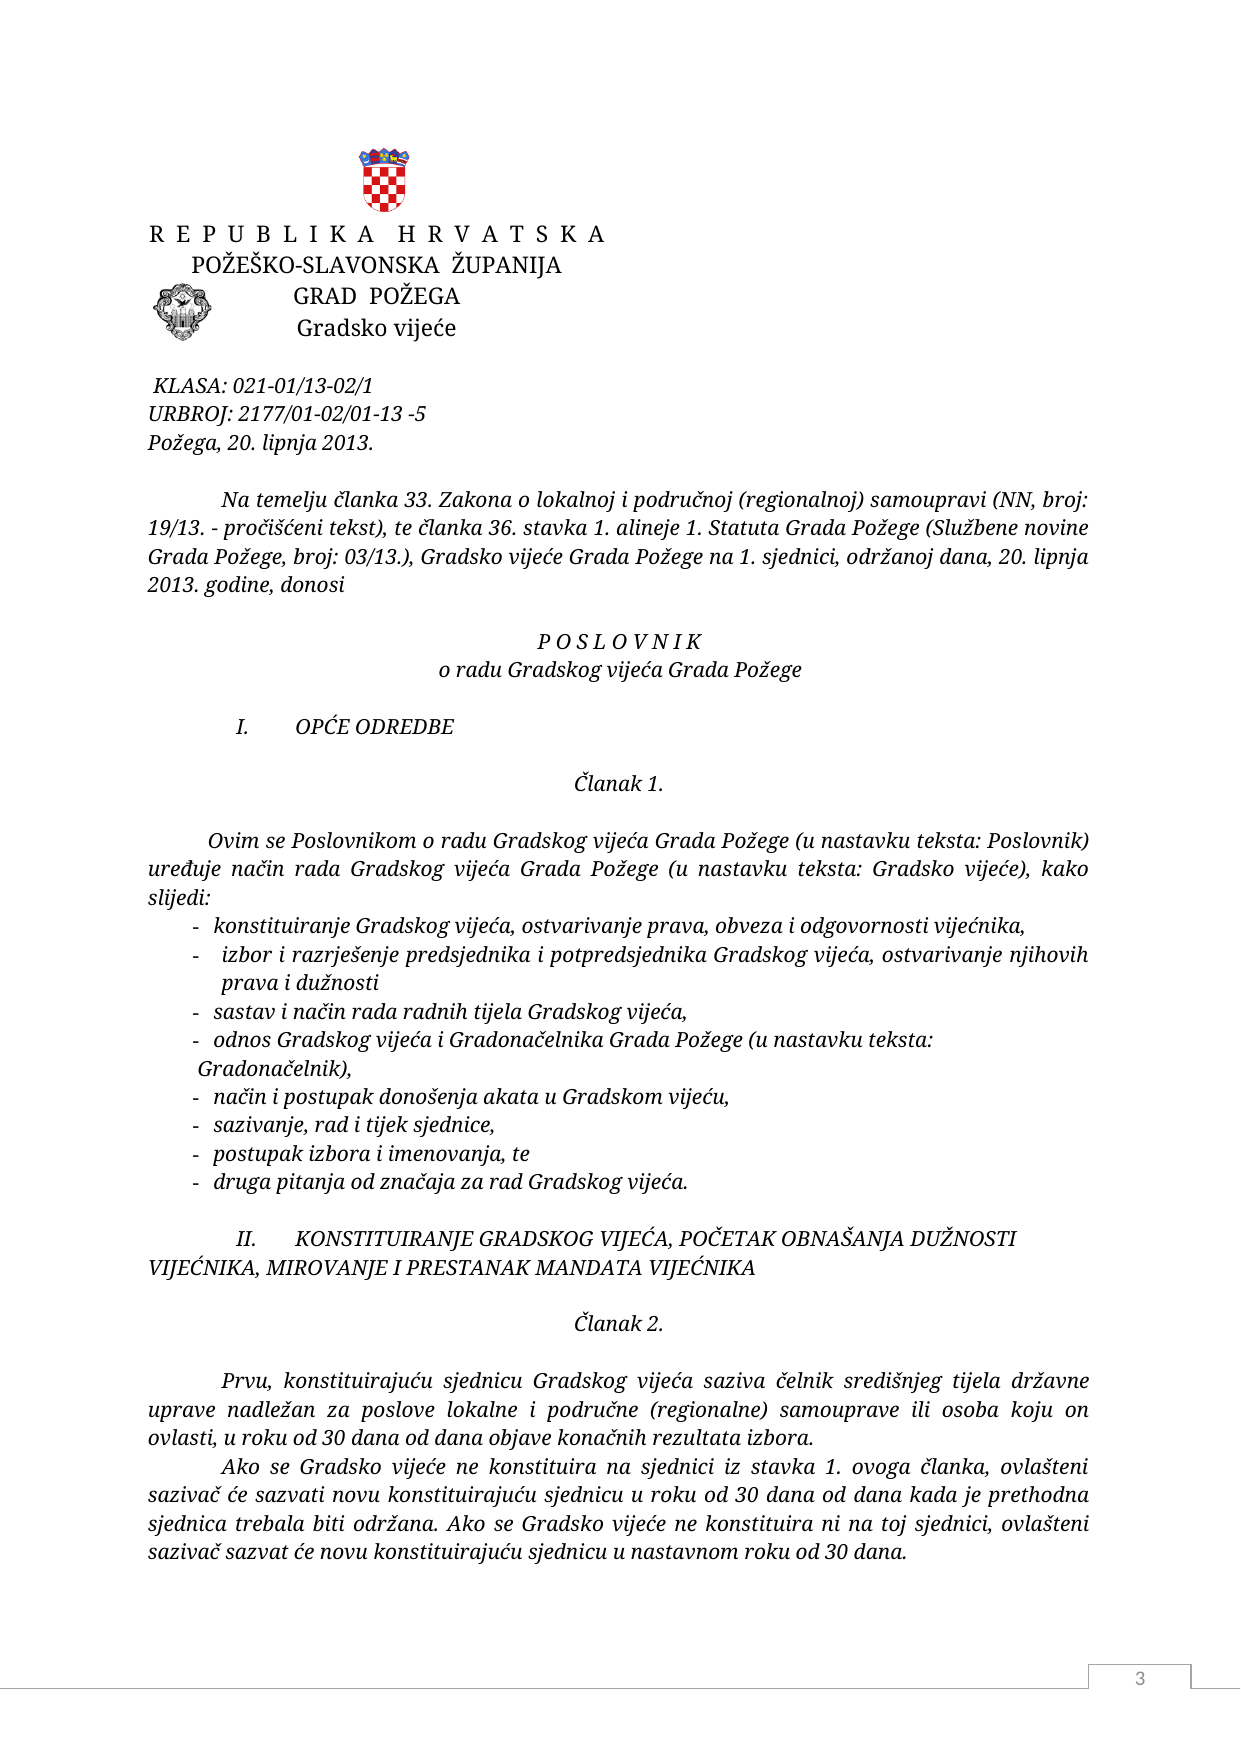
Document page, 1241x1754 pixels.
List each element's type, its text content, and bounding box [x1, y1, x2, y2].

text I. OPĆE ODREDBE [148, 712, 1093, 741]
text GRAD POŽEGA [148, 280, 605, 311]
list konstituiranje Gradskog vijeća, ostvarivanje prava, obveza i odgovornosti vijećnika, [192, 911, 1093, 940]
text Prvu, konstituirajuću sjednicu Gradskog vijeća saziva čelnik središnjeg tijela državne uprave nadležan za poslove lokalne i područne (regionalne) samouprave ili osoba koju on ovlasti, u roku od 30 dana od dana objave konačnih rezultata izbora. [148, 1366, 1093, 1452]
picture [153, 283, 212, 341]
text Članak 2. [148, 1309, 1093, 1338]
list sazivanje, rad i tijek sjednice, [192, 1111, 1093, 1139]
list sastav i način rada radnih tijela Gradskog vijeća, [192, 997, 1093, 1025]
text R E P U B L I K A H R V A T S K A [148, 218, 605, 249]
list druga pitanja od značaja za rad Gradskog vijeća. [192, 1167, 1093, 1196]
text URBROJ: 2177/01-02/01-13 -5 [148, 399, 1093, 428]
text P O S L O V N I K [148, 627, 1093, 656]
list način i postupak donošenja akata u Gradskom vijeću, [192, 1082, 1093, 1111]
picture [358, 147, 410, 212]
text II. KONSTITUIRANJE GRADSKOG VIJEĆA, POČETAK OBNAŠANJA DUŽNOSTI VIJEĆNIKA, MIROVANJE I PRESTANAK MANDATA VIJEĆNIKA [148, 1224, 1093, 1281]
text Gradsko vijeće [148, 311, 605, 343]
text KLASA: 021-01/13-02/1 [148, 371, 1093, 399]
text Na temelju članka 33. Zakona o lokalnoj i područnoj (regionalnoj) samoupravi (NN, broj: 19/13. - pročišćeni tekst), te članka 36. stavka 1. alineje 1. Statuta Grada Požege (Službene novine Grada Požege, broj: 03/13.), Gradsko vijeće Grada Požege na 1. sjednici, održanoj dana, 20. lipnja 2013. godine, donosi [148, 485, 1093, 599]
list postupak izbora i imenovanja, te [192, 1139, 1093, 1167]
text POŽEŠKO-SLAVONSKA ŽUPANIJA [148, 249, 605, 280]
text Ovim se Poslovnikom o radu Gradskog vijeća Grada Požege (u nastavku teksta: Poslovnik) uređuje način rada Gradskog vijeća Grada Požege (u nastavku teksta: Gradsko vijeće), kako slijedi: [148, 826, 1093, 911]
list odnos Gradskog vijeća i Gradonačelnika Grada Požege (u nastavku teksta: [192, 1025, 1093, 1054]
text o radu Gradskog vijeća Grada Požege [148, 656, 1093, 684]
text Gradonačelnik), [192, 1054, 1093, 1082]
list izbor i razrješenje predsjednika i potpredsjednika Gradskog vijeća, ostvarivanje njihovih prava i dužnosti [192, 940, 1093, 997]
text Ako se Gradsko vijeće ne konstituira na sjednici iz stavka 1. ovoga članka, ovlašteni sazivač će sazvati novu konstituirajuću sjednicu u roku od 30 dana od dana kada je prethodna sjednica trebala biti održana. Ako se Gradsko vijeće ne konstituira ni na toj sjednici, ovlašteni sazivač sazvat će novu konstituirajuću sjednicu u nastavnom roku od 30 dana. [148, 1452, 1093, 1566]
text Požega, 20. lipnja 2013. [148, 428, 1093, 456]
text Članak 1. [148, 769, 1093, 798]
